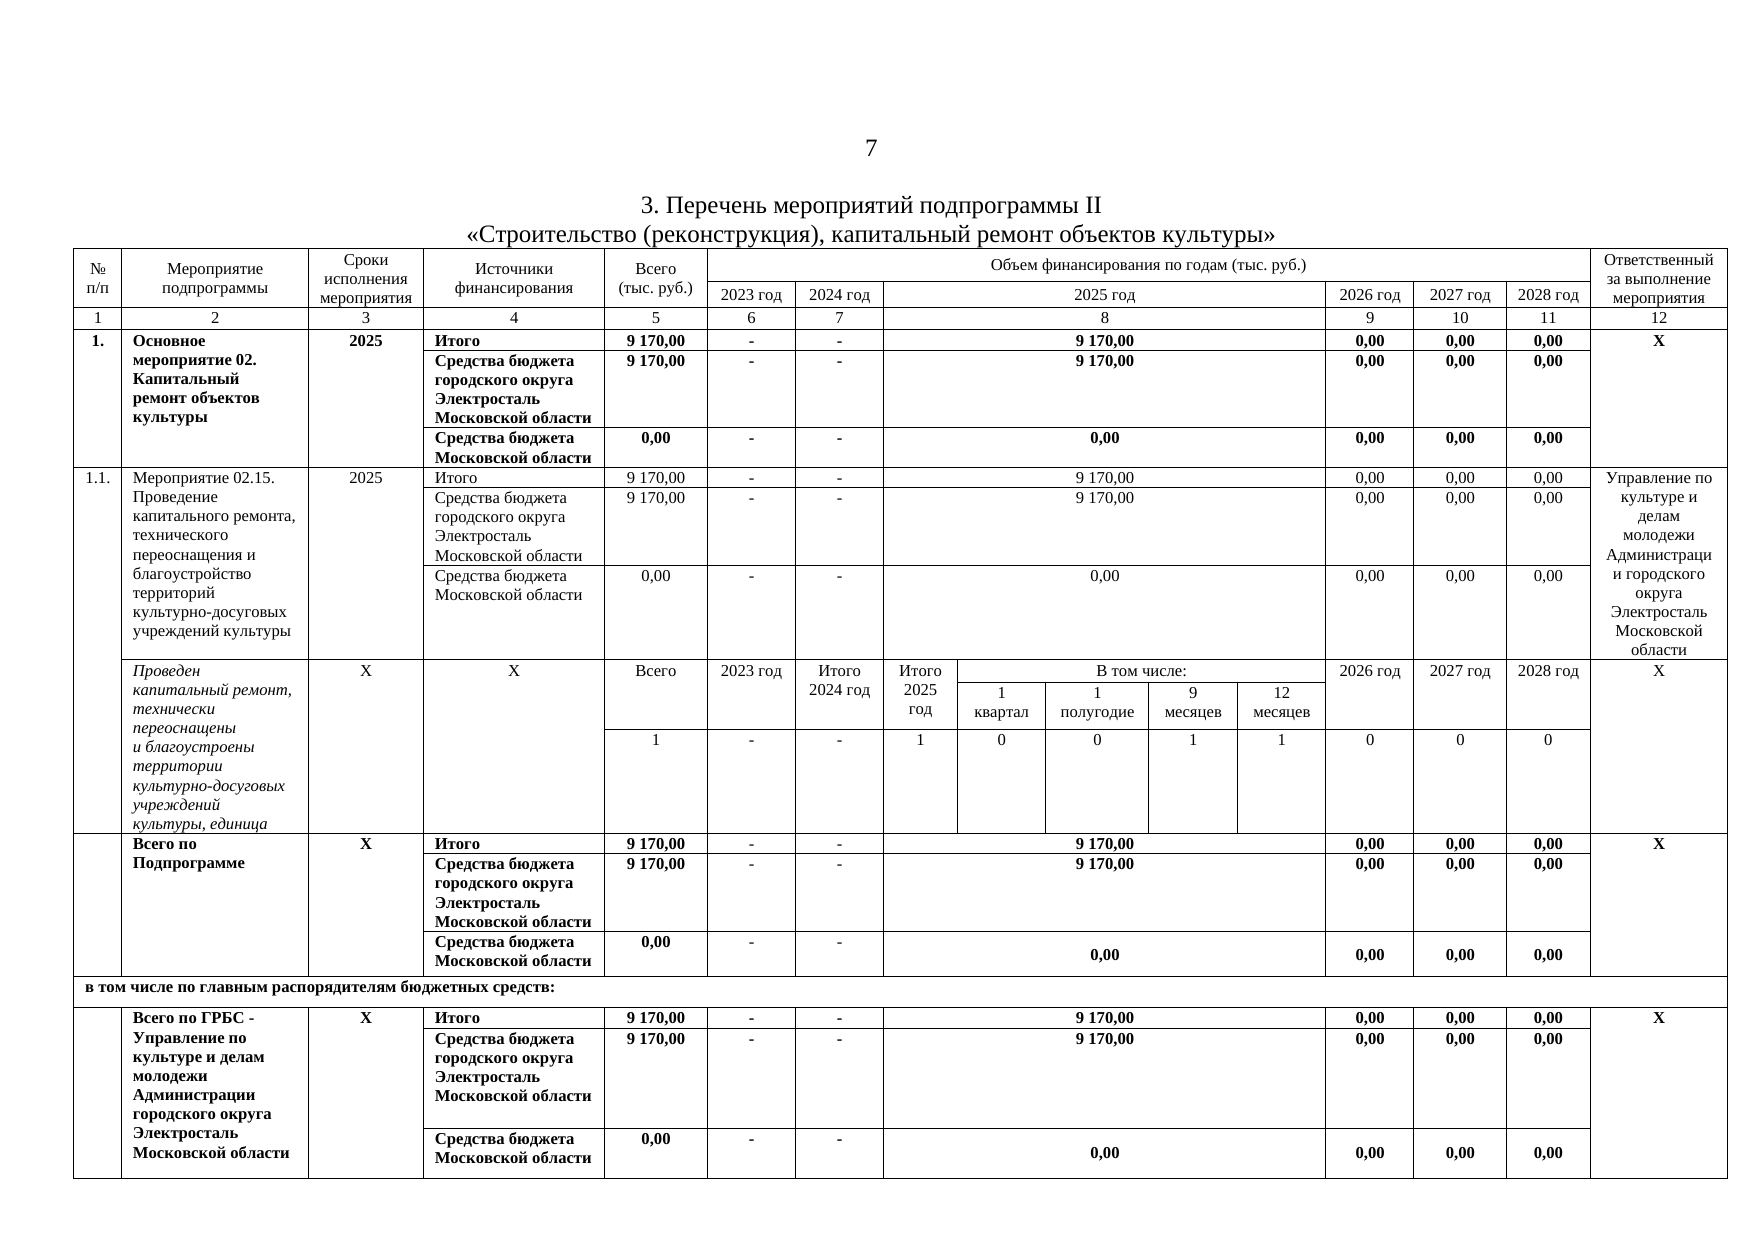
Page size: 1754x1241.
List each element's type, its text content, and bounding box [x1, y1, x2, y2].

table_cell - [796, 932, 883, 976]
table_cell - [708, 730, 795, 833]
table_cell Итого 2024 год [796, 660, 883, 728]
table_cell 0,00 [1326, 468, 1413, 487]
table_cell 0,00 [605, 428, 707, 467]
table_cell 0 [1414, 730, 1506, 833]
table_cell Итого [424, 330, 604, 349]
table_cell - [796, 566, 883, 659]
table_cell - [796, 1129, 883, 1177]
table_cell - [708, 854, 795, 931]
table_cell в том числе по главным распорядителям бюджетных средств: [74, 977, 1727, 1007]
table_cell 12 [1591, 308, 1727, 329]
table_cell Итого 2025 год [884, 660, 957, 728]
table_cell Мероприятие 02.15. Проведение капитального ремонта, технического переоснащения и благоустройство территорий культурно-досуговых учреждений культуры [122, 468, 308, 659]
table_cell Средства бюджета Московской области [424, 566, 604, 659]
table_header Мероприятие подпрограммы [122, 249, 308, 307]
table_cell Средства бюджета Московской области [424, 428, 604, 467]
table_cell 0,00 [1507, 351, 1590, 427]
table_cell 0,00 [1507, 854, 1590, 931]
table_cell 0,00 [1326, 566, 1413, 659]
table_cell [74, 834, 121, 976]
table_cell 1.1. [74, 468, 121, 833]
table_cell 0,00 [1414, 1008, 1506, 1027]
table_cell 0,00 [1507, 488, 1590, 564]
table_cell 9 месяцев [1149, 683, 1237, 728]
table_cell Х [309, 1008, 423, 1177]
table_cell Средства бюджета городского округа Электросталь Московской области [424, 351, 604, 427]
table_cell 9 170,00 [605, 854, 707, 931]
table_cell 0 [1046, 730, 1148, 833]
table_cell 0,00 [1326, 932, 1413, 976]
table_cell 9 [1326, 308, 1413, 329]
table_cell 0,00 [1414, 428, 1506, 467]
table_cell X [1591, 660, 1727, 833]
table_cell [74, 1008, 121, 1177]
table_cell 0,00 [1326, 1029, 1413, 1127]
table_cell 0,00 [884, 1129, 1325, 1177]
table_cell 11 [1507, 308, 1590, 329]
table_cell 1 [605, 730, 707, 833]
table_cell Итого [424, 468, 604, 487]
table_cell Средства бюджета городского округа Электросталь Московской области [424, 1029, 604, 1127]
table_cell 0,00 [1414, 834, 1506, 853]
table_header Всего (тыс. руб.) [605, 249, 707, 307]
table_cell 0,00 [1507, 1129, 1590, 1177]
table_cell - [796, 330, 883, 349]
table_cell 1. [74, 330, 121, 467]
table_cell 9 170,00 [605, 330, 707, 349]
table_cell 2 [122, 308, 308, 329]
table_cell 0,00 [884, 428, 1325, 467]
table_header Объем финансирования по годам (тыс. руб.) [708, 249, 1590, 281]
table_cell - [708, 1029, 795, 1127]
table_cell 0 [958, 730, 1045, 833]
table_cell 9 170,00 [884, 351, 1325, 427]
table_header Источники финансирования [424, 249, 604, 307]
table_cell 2026 год [1326, 282, 1413, 307]
table_cell 0,00 [1507, 468, 1590, 487]
table_cell Средства бюджета Московской области [424, 932, 604, 976]
table_cell 0,00 [1326, 330, 1413, 349]
table_cell - [796, 834, 883, 853]
table_cell X [424, 660, 604, 833]
table_cell Х [309, 834, 423, 976]
table_cell 0,00 [1326, 1129, 1413, 1177]
table_cell 2027 год [1414, 282, 1506, 307]
table_cell Управление по культуре и делам молодежи Администрации городского округа Электросталь Московской области [1591, 468, 1727, 659]
table_cell 0,00 [1414, 330, 1506, 349]
table_cell - [708, 1008, 795, 1027]
table_cell 9 170,00 [605, 1008, 707, 1027]
table_header № п/п [74, 249, 121, 307]
text «Строительство (реконструкция), капитальный ремонт объектов культуры» [118, 219, 1624, 248]
table_cell 0 [1326, 730, 1413, 833]
table_cell Итого [424, 834, 604, 853]
table_cell 0,00 [1414, 1129, 1506, 1177]
table_cell 0,00 [1507, 834, 1590, 853]
table_cell - [796, 1029, 883, 1127]
table_cell 2025 год [884, 282, 1325, 307]
table_cell 9 170,00 [884, 488, 1325, 564]
table_cell 10 [1414, 308, 1506, 329]
table_cell - [708, 932, 795, 976]
table_cell - [708, 1129, 795, 1177]
table_cell - [708, 330, 795, 349]
table_cell 0,00 [1414, 488, 1506, 564]
table_cell 1 [74, 308, 121, 329]
table_cell 1 [1149, 730, 1237, 833]
table_cell 2025 [309, 468, 423, 659]
table_cell 2023 год [708, 282, 795, 307]
table_cell - [796, 854, 883, 931]
table_cell 0,00 [1414, 1029, 1506, 1127]
table_cell 12 месяцев [1238, 683, 1325, 728]
table_cell 2023 год [708, 660, 795, 728]
table_cell 0,00 [1507, 428, 1590, 467]
table_cell 0,00 [1326, 488, 1413, 564]
table_cell 9 170,00 [605, 488, 707, 564]
table_cell 9 170,00 [884, 1008, 1325, 1027]
table_cell 2028 год [1507, 660, 1590, 728]
table_cell 0,00 [1414, 566, 1506, 659]
table_cell 0,00 [1326, 854, 1413, 931]
table_cell 0,00 [605, 566, 707, 659]
table_cell 9 170,00 [884, 468, 1325, 487]
table_cell 0,00 [1507, 330, 1590, 349]
table_cell X [309, 660, 423, 833]
table_cell - [796, 468, 883, 487]
table_cell Х [1591, 330, 1727, 467]
table_cell 1 квартал [958, 683, 1045, 728]
table_cell Всего по Подпрограмме [122, 834, 308, 976]
table_cell 1 [1238, 730, 1325, 833]
table_cell - [708, 488, 795, 564]
table_cell Основное мероприятие 02. Капитальный ремонт объектов культуры [122, 330, 308, 467]
table_cell Проведен капитальный ремонт, технически переоснащены и благоустроены территории культурно-досуговых учреждений культуры, единица [122, 660, 308, 833]
table_cell 0,00 [1326, 351, 1413, 427]
table_header Ответственный за выполнение мероприятия [1591, 249, 1727, 307]
table_cell Средства бюджета городского округа Электросталь Московской области [424, 854, 604, 931]
table_cell - [796, 1008, 883, 1027]
table_cell Средства бюджета Московской области [424, 1129, 604, 1177]
table_cell - [796, 730, 883, 833]
table_cell 0,00 [1507, 1029, 1590, 1127]
table_cell 0,00 [1414, 932, 1506, 976]
table_cell 0,00 [1326, 1008, 1413, 1027]
table_cell 0,00 [605, 1129, 707, 1177]
table_cell Средства бюджета городского округа Электросталь Московской области [424, 488, 604, 564]
table_cell 0,00 [1507, 566, 1590, 659]
text 3. Перечень мероприятий подпрограммы II [118, 190, 1624, 219]
table_cell 9 170,00 [605, 834, 707, 853]
table_cell 9 170,00 [884, 854, 1325, 931]
table_cell 0,00 [1414, 468, 1506, 487]
table_cell 1 полугодие [1046, 683, 1148, 728]
table_cell - [708, 428, 795, 467]
table_cell 9 170,00 [884, 330, 1325, 349]
table_cell 2027 год [1414, 660, 1506, 728]
table_cell 2024 год [796, 282, 883, 307]
table_cell - [796, 428, 883, 467]
table_cell Х [1591, 1008, 1727, 1177]
table_cell 0 [1507, 730, 1590, 833]
table_cell 2026 год [1326, 660, 1413, 728]
table_cell 9 170,00 [605, 351, 707, 427]
table_cell 9 170,00 [884, 834, 1325, 853]
table_cell 9 170,00 [605, 468, 707, 487]
table_cell 6 [708, 308, 795, 329]
table_cell 0,00 [1414, 854, 1506, 931]
table_cell - [708, 566, 795, 659]
table_cell Всего [605, 660, 707, 728]
table_cell Всего по ГРБС - Управление по культуре и делам молодежи Администрации городского округа Электросталь Московской области [122, 1008, 308, 1177]
table_cell - [796, 351, 883, 427]
table_cell 0,00 [1326, 834, 1413, 853]
table_cell 7 [796, 308, 883, 329]
table_cell 8 [884, 308, 1325, 329]
table_cell 9 170,00 [605, 1029, 707, 1127]
table_cell 5 [605, 308, 707, 329]
table_cell 0,00 [605, 932, 707, 976]
table_cell 0,00 [1326, 428, 1413, 467]
table_cell 0,00 [1507, 1008, 1590, 1027]
table_cell 2028 год [1507, 282, 1590, 307]
table_header Сроки исполнения мероприятия [309, 249, 423, 307]
table_cell 2025 [309, 330, 423, 467]
table_cell Итого [424, 1008, 604, 1027]
table_cell Х [1591, 834, 1727, 976]
table_cell 4 [424, 308, 604, 329]
table_cell - [708, 351, 795, 427]
table_cell 9 170,00 [884, 1029, 1325, 1127]
table_cell - [708, 468, 795, 487]
table_cell 1 [884, 730, 957, 833]
table_cell 3 [309, 308, 423, 329]
table_cell 0,00 [1507, 932, 1590, 976]
table_cell - [796, 488, 883, 564]
table_cell 0,00 [884, 566, 1325, 659]
table_cell 0,00 [884, 932, 1325, 976]
table_cell - [708, 834, 795, 853]
table_cell 0,00 [1414, 351, 1506, 427]
table_cell В том числе: [958, 660, 1325, 682]
